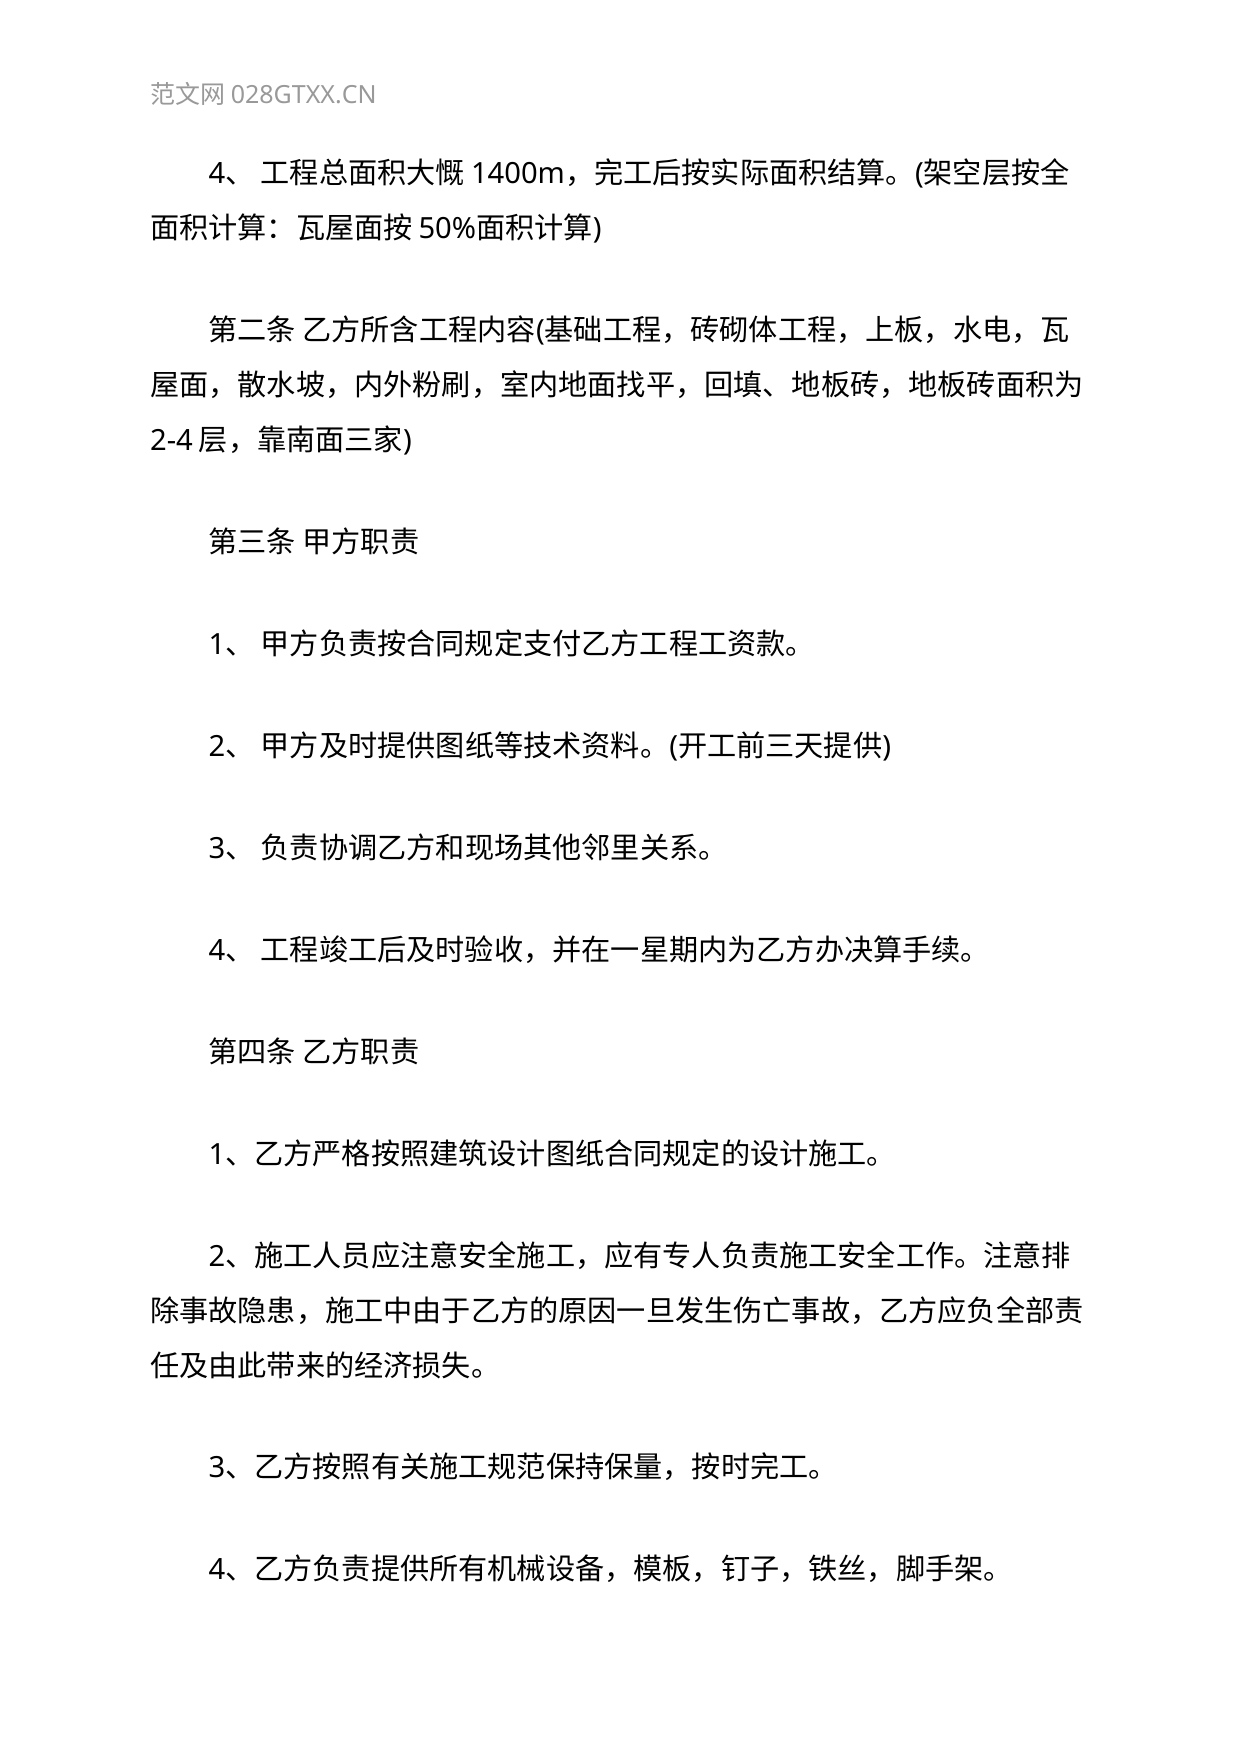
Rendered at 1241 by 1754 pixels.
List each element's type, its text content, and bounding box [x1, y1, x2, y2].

text 3、 负责协调乙方和现场其他邻里关系。 [150, 824, 1090, 867]
text 2、 甲方及时提供图纸等技术资料。(开工前三天提供) [150, 723, 1090, 765]
text 1、乙方严格按照建筑设计图纸合同规定的设计施工。 [150, 1130, 1090, 1173]
text 4、 工程竣工后及时验收，并在一星期内为乙方办决算手续。 [150, 927, 1090, 969]
text 4、乙方负责提供所有机械设备，模板，钉子，铁丝，脚手架。 [150, 1546, 1090, 1588]
text 第二条 乙方所含工程内容(基础工程，砖砌体工程，上板，水电，瓦屋面，散水坡，内外粉刷，室内地面找平，回填、地板砖，地板砖面积为2-4层，靠南面三家) [150, 307, 1090, 459]
text 1、 甲方负责按合同规定支付乙方工程工资款。 [150, 621, 1090, 663]
text 3、乙方按照有关施工规范保持保量，按时完工。 [150, 1444, 1090, 1486]
text 第三条 甲方职责 [150, 519, 1090, 561]
text 2、施工人员应注意安全施工，应有专人负责施工安全工作。注意排除事故隐患，施工中由于乙方的原因一旦发生伤亡事故，乙方应负全部责任及由此带来的经济损失。 [150, 1232, 1090, 1384]
text 4、 工程总面积大慨1400m，完工后按实际面积结算。(架空层按全面积计算：瓦屋面按50%面积计算) [150, 150, 1090, 247]
text 第四条 乙方职责 [150, 1028, 1090, 1071]
